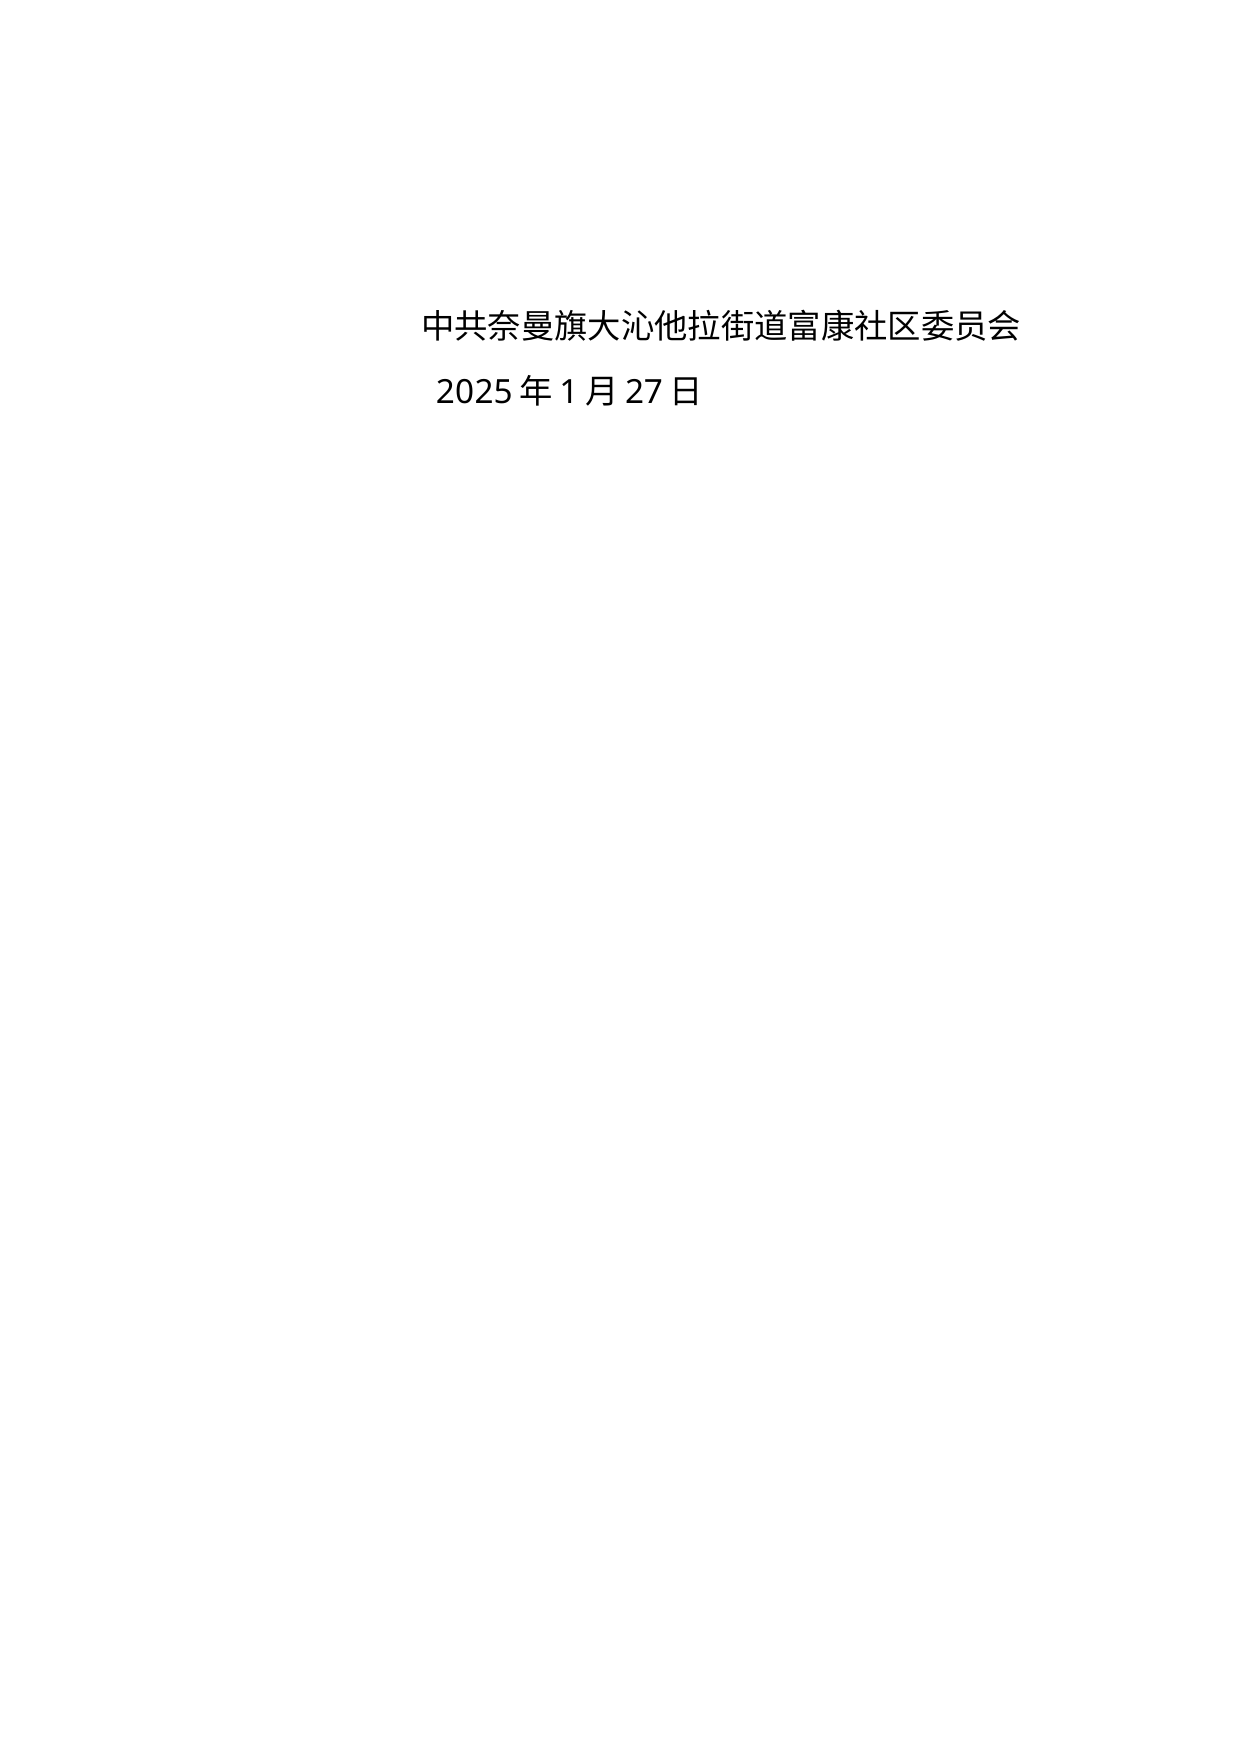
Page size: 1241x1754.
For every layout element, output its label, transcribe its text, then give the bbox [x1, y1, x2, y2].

text 中共奈曼旗大沁他拉街道富康社区委员会 [187, 292, 1053, 357]
text 2025年1月27日 [187, 357, 1053, 422]
